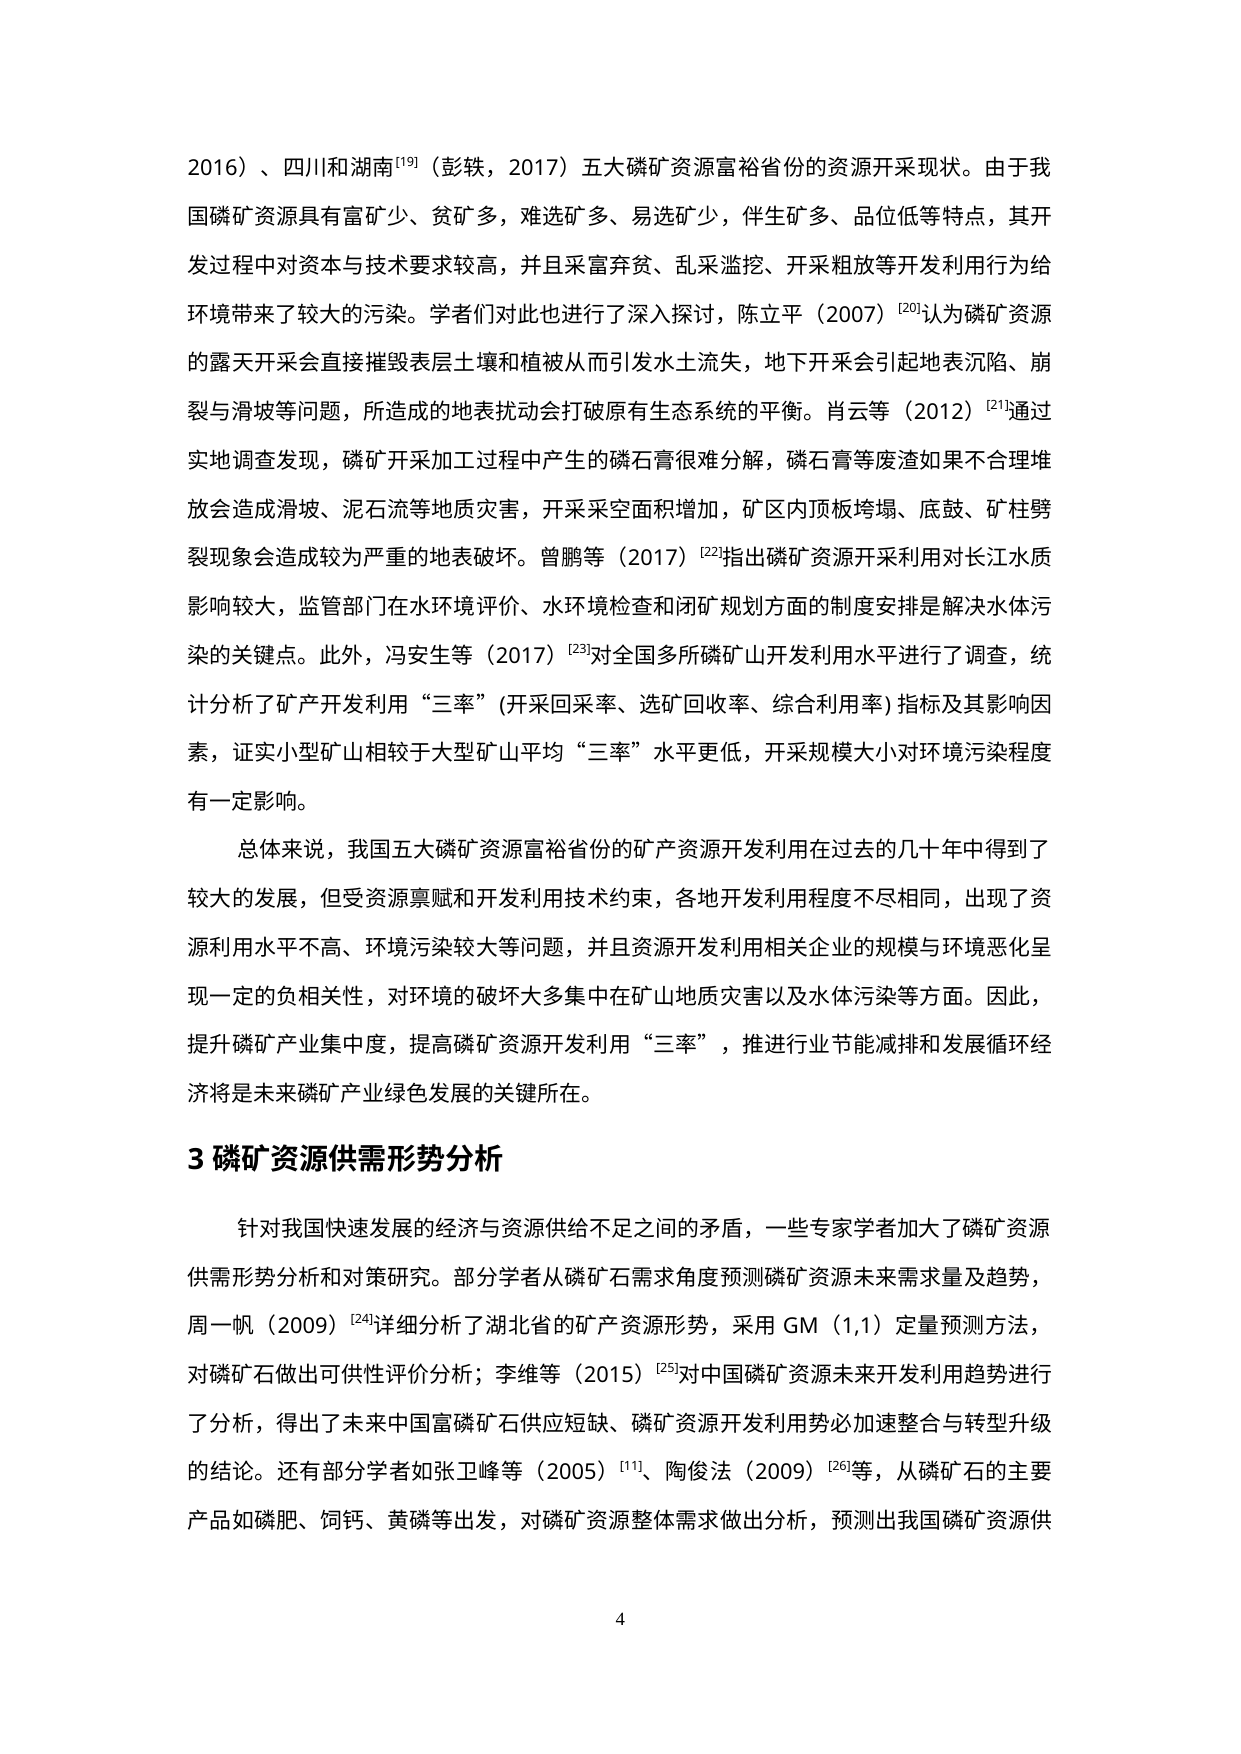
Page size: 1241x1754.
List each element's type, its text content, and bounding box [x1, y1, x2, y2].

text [187, 150, 1053, 816]
subtitle 3 磷矿资源供需形势分析 [187, 1124, 1053, 1189]
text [187, 1210, 1053, 1535]
text 总体来说，我国五大磷矿资源富裕省份的矿产资源开发利用在过去的几十年中得到了较大的发展，但受资源禀赋和开发利用技术约束，各地开发利用程度不尽相同，出现了资源利用水平不高、环境污染较大等问题，并且资源开发利用相关企业的规模与环境恶化呈现一定的负相关性，对环境的破坏大多集中在矿山地质灾害以及水体污染等方面。因此，提升磷矿产业集中度，提高磷矿资源开发利用“三率”，推进行业节能减排和发展循环经济将是未来磷矿产业绿色发展的关键所在。 [187, 832, 1053, 1108]
